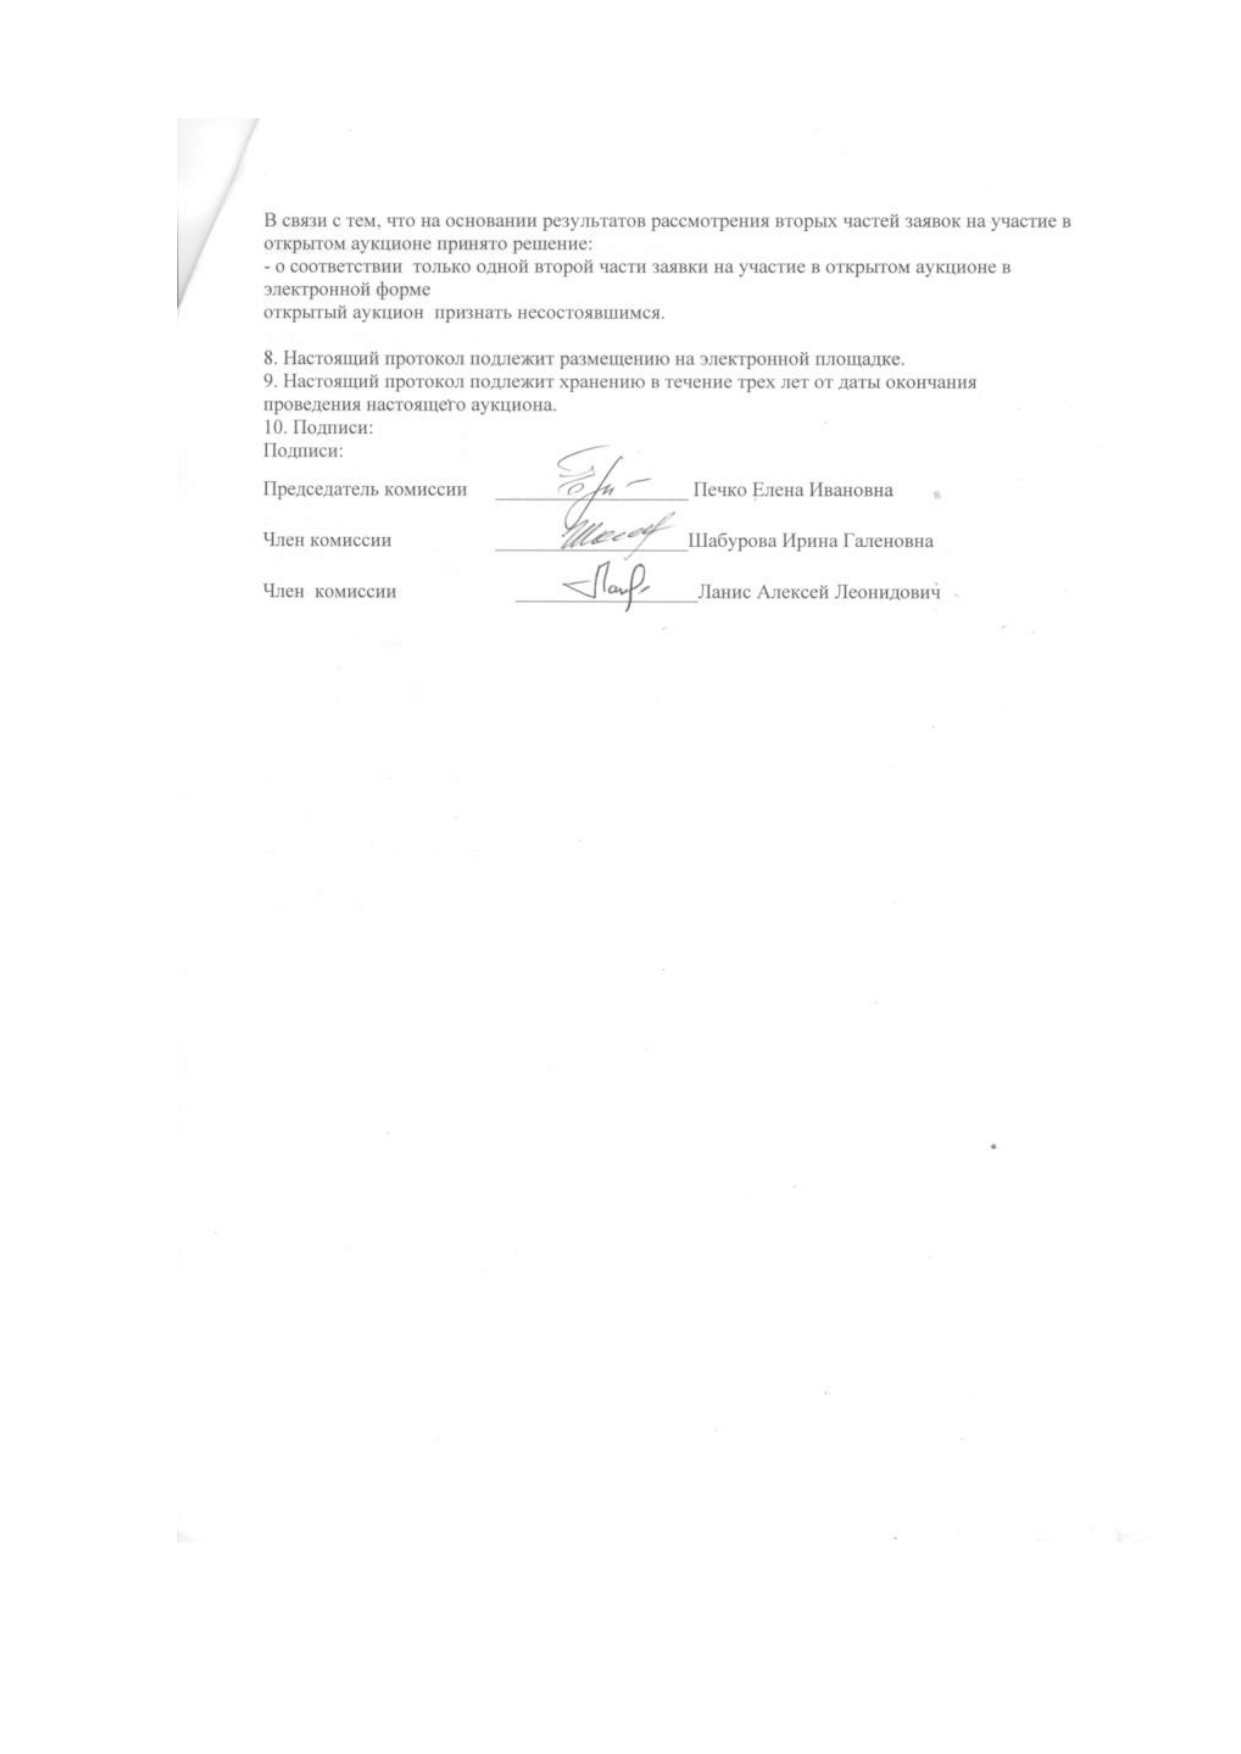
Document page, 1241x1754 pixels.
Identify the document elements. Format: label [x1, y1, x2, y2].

picture [177, 118, 1152, 1544]
